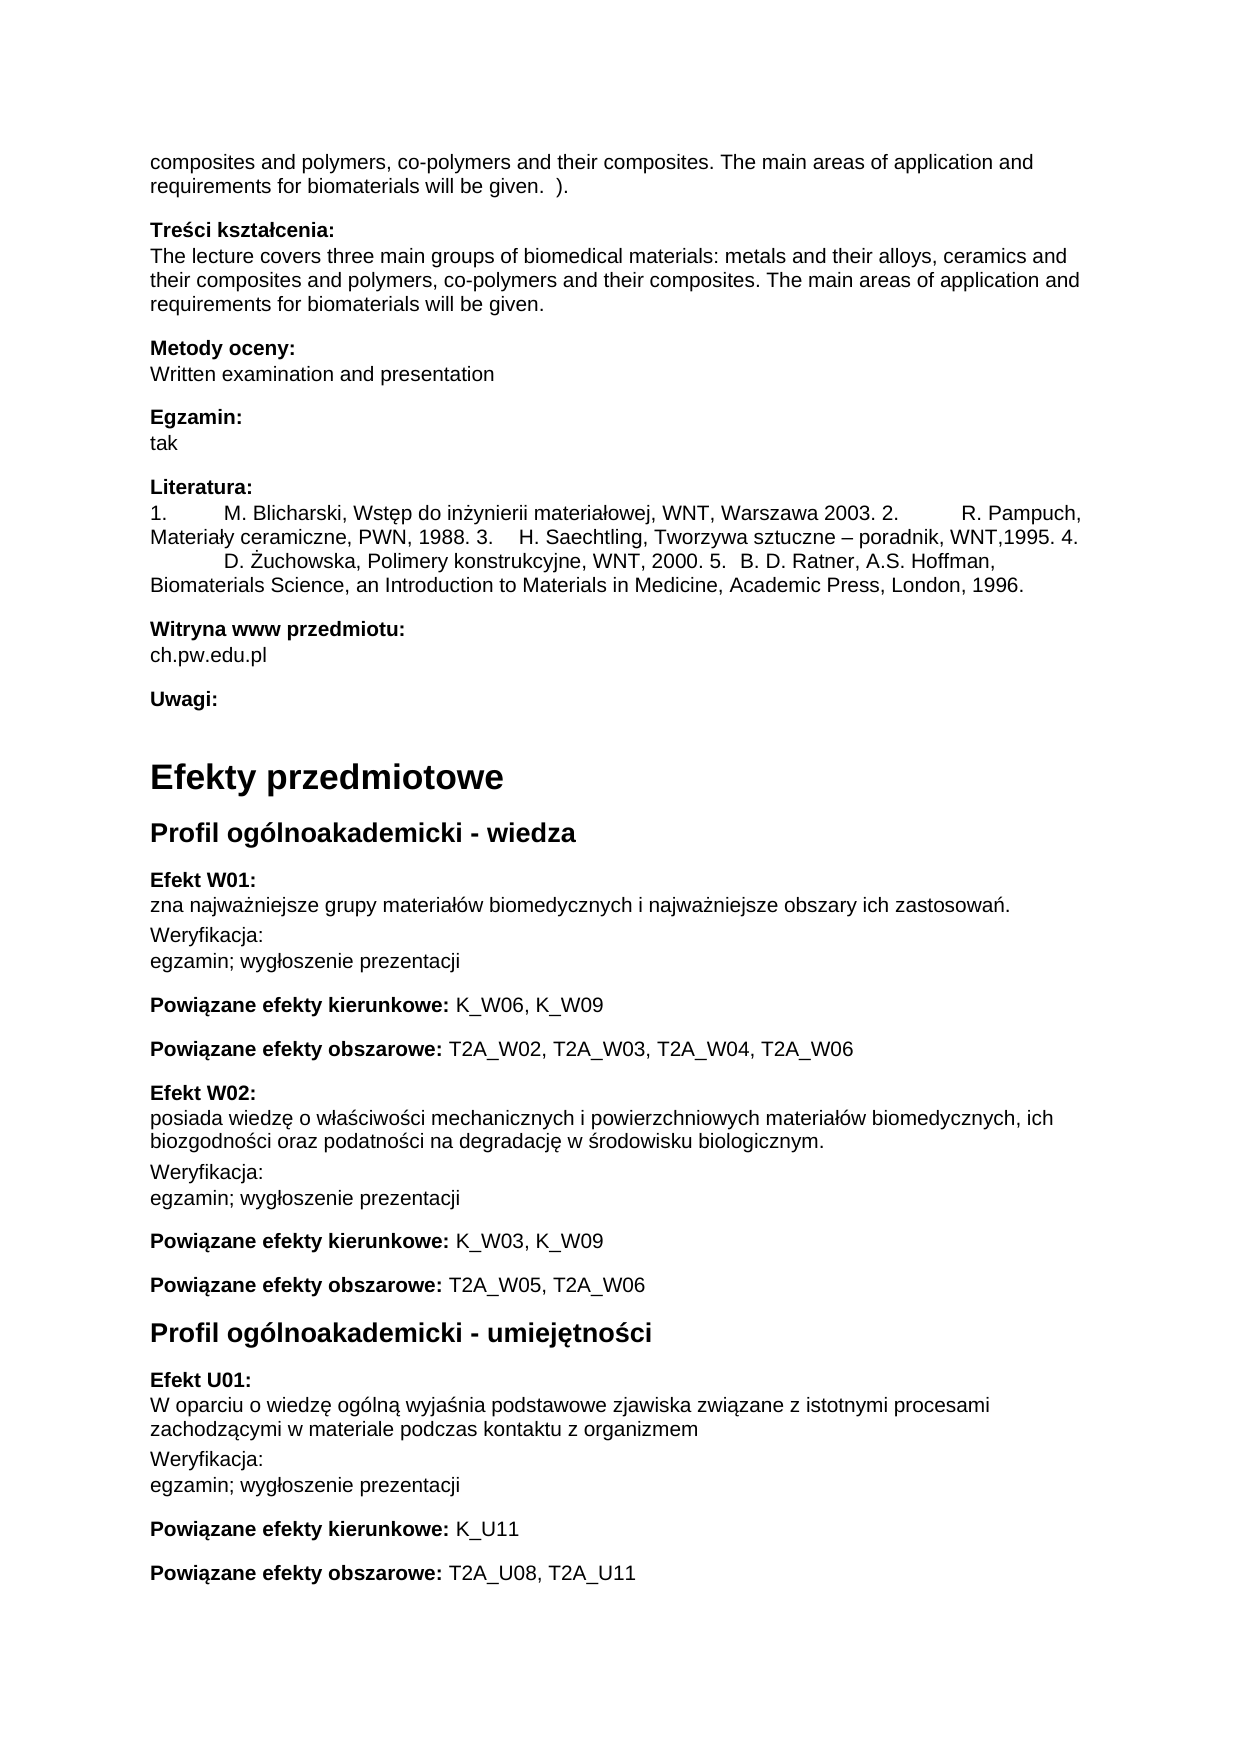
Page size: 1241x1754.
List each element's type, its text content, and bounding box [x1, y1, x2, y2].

text posiada wiedzę o właściwości mechanicznych i powierzchniowych materiałów biomedycznych, ich biozgodności oraz podatności na degradację w środowisku biologicznym. [150, 1105, 1090, 1153]
text zna najważniejsze grupy materiałów biomedycznych i najważniejsze obszary ich zastosowań. [150, 893, 1090, 917]
text egzamin; wygłoszenie prezentacji [150, 1473, 1090, 1497]
text The lecture covers three main groups of biomedical materials: metals and their alloys, ceramics and their composites and polymers, co-polymers and their composites. The main areas of application and requirements for biomaterials will be given. [150, 244, 1090, 316]
subtitle Profil ogólnoakademicki - wiedza [150, 817, 1090, 848]
text Efekt W02: [150, 1080, 1090, 1104]
subtitle Efekty przedmiotowe [150, 756, 1090, 797]
text Efekt W01: [150, 868, 1090, 892]
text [150, 150, 1090, 198]
text Weryfikacja: [150, 1447, 1090, 1471]
text Egzamin: [150, 405, 1090, 429]
text Written examination and presentation [150, 361, 1090, 385]
subtitle Profil ogólnoakademicki - umiejętności [150, 1317, 1090, 1348]
text Powiązane efekty obszarowe: T2A_U08, T2A_U11 [150, 1561, 1090, 1584]
text Metody oceny: [150, 335, 1090, 359]
text Weryfikacja: [150, 1159, 1090, 1183]
text W oparciu o wiedzę ogólną wyjaśnia podstawowe zjawiska związane z istotnymi procesami zachodzącymi w materiale podczas kontaktu z organizmem [150, 1393, 1090, 1441]
text Powiązane efekty obszarowe: T2A_W05, T2A_W06 [150, 1273, 1090, 1297]
text Powiązane efekty obszarowe: T2A_W02, T2A_W03, T2A_W04, T2A_W06 [150, 1037, 1090, 1061]
text Uwagi: [150, 686, 1090, 710]
text Efekt U01: [150, 1368, 1090, 1392]
text Powiązane efekty kierunkowe: K_W06, K_W09 [150, 993, 1090, 1017]
text egzamin; wygłoszenie prezentacji [150, 1186, 1090, 1209]
text Witryna www przedmiotu: [150, 617, 1090, 641]
text Weryfikacja: [150, 923, 1090, 947]
text tak [150, 431, 1090, 455]
text 1. M. Blicharski, Wstęp do inżynierii materiałowej, WNT, Warszawa 2003. 2. R. Pampuch, Materiały ceramiczne, PWN, 1988. 3. H. Saechtling, Tworzywa sztuczne – poradnik, WNT,1995. 4. D. Żuchowska, Polimery konstrukcyjne, WNT, 2000. 5. B. D. Ratner, A.S. Hoffman, Biomaterials Science, an Introduction to Materials in Medicine, Academic Press, London, 1996. [150, 501, 1090, 597]
text Powiązane efekty kierunkowe: K_U11 [150, 1517, 1090, 1541]
text Powiązane efekty kierunkowe: K_W03, K_W09 [150, 1229, 1090, 1253]
text egzamin; wygłoszenie prezentacji [150, 949, 1090, 973]
text Literatura: [150, 475, 1090, 499]
text Treści kształcenia: [150, 218, 1090, 242]
text ch.pw.edu.pl [150, 643, 1090, 667]
